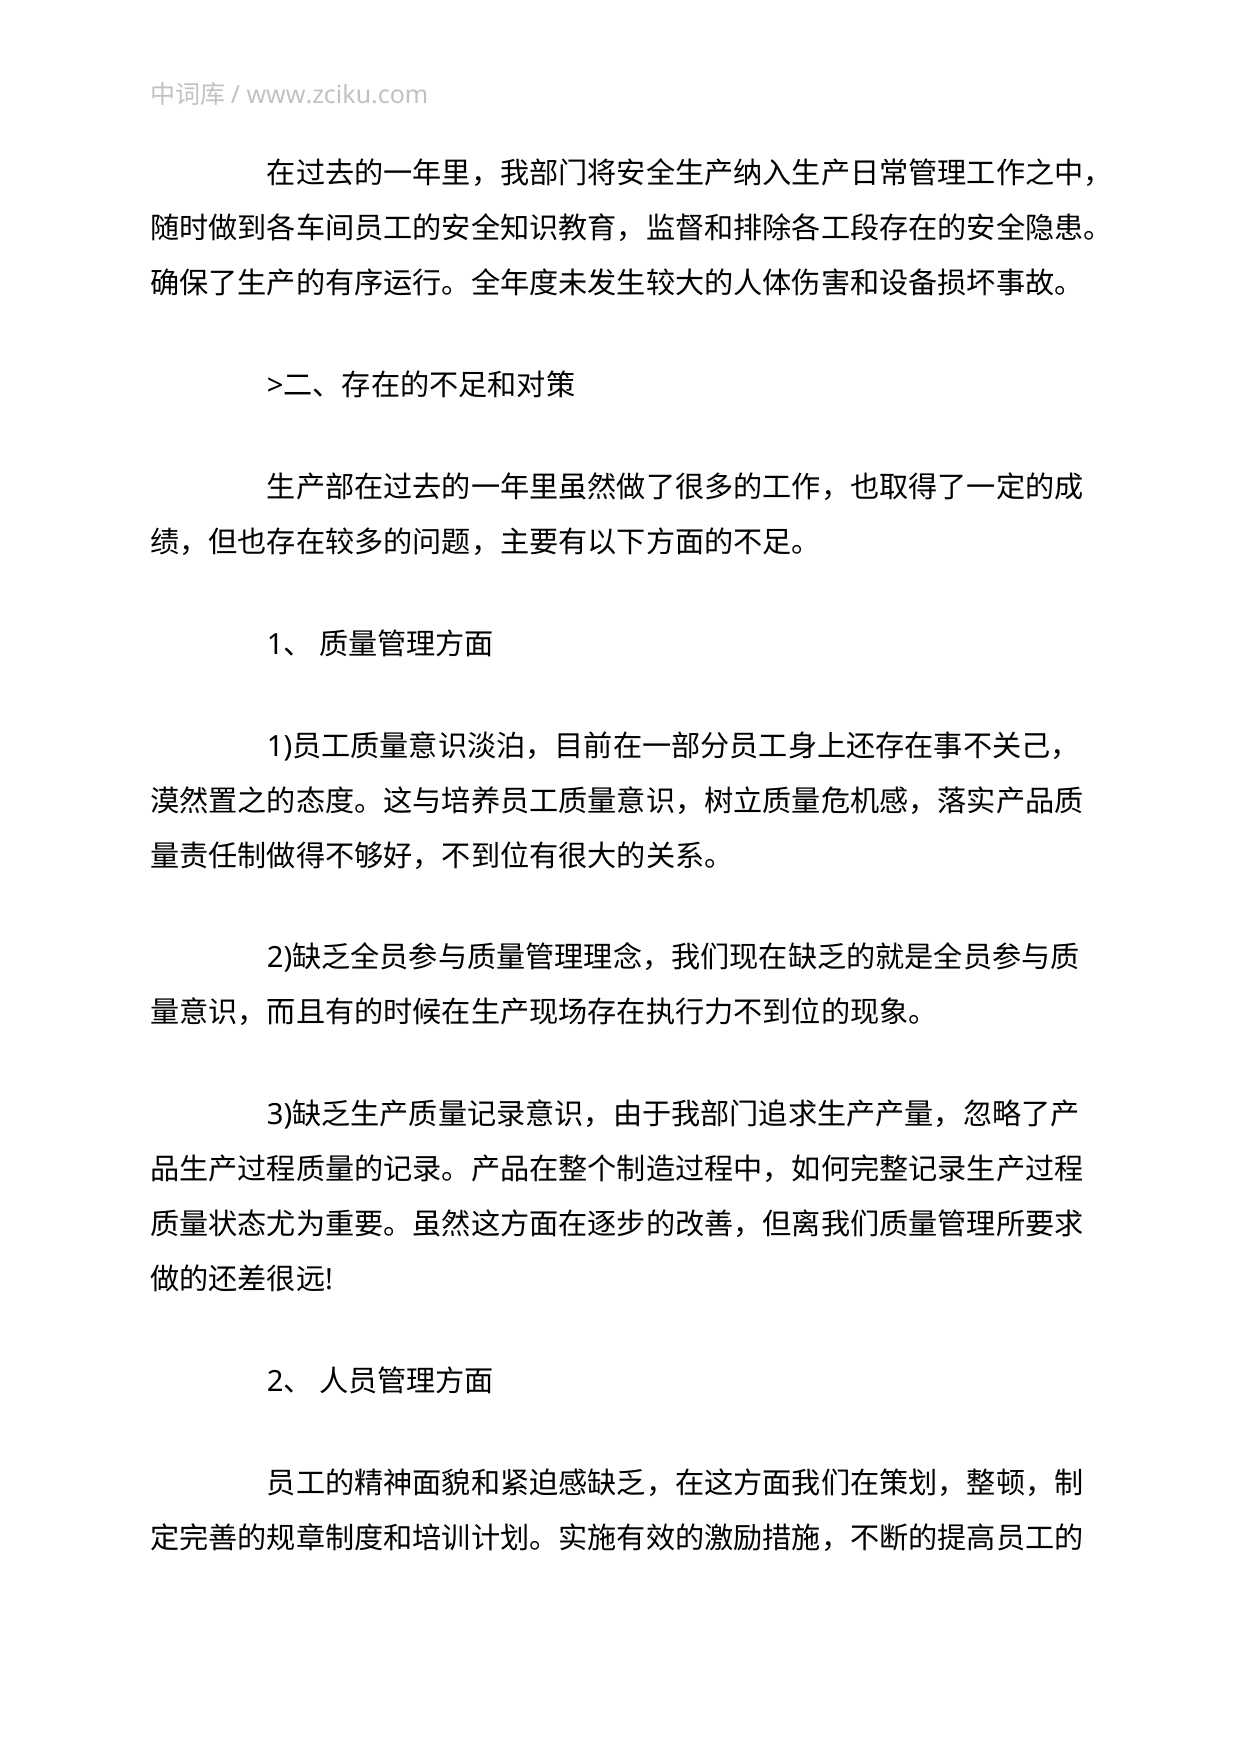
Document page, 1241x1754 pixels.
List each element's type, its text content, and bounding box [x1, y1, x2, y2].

text 在过去的一年里，我部门将安全生产纳入生产日常管理工作之中，随时做到各车间员工的安全知识教育，监督和排除各工段存在的安全隐患。确保了生产的有序运行。全年度未发生较大的人体伤害和设备损坏事故。 [150, 150, 1090, 302]
text 2)缺乏全员参与质量管理理念，我们现在缺乏的就是全员参与质量意识，而且有的时候在生产现场存在执行力不到位的现象。 [150, 934, 1090, 1031]
text 生产部在过去的一年里虽然做了很多的工作，也取得了一定的成绩，但也存在较多的问题，主要有以下方面的不足。 [150, 463, 1090, 561]
text 3)缺乏生产质量记录意识，由于我部门追求生产产量，忽略了产品生产过程质量的记录。产品在整个制造过程中，如何完整记录生产过程质量状态尤为重要。虽然这方面在逐步的改善，但离我们质量管理所要求做的还差很远! [150, 1091, 1090, 1298]
text 1)员工质量意识淡泊，目前在一部分员工身上还存在事不关己，漠然置之的态度。这与培养员工质量意识，树立质量危机感，落实产品质量责任制做得不够好，不到位有很大的关系。 [150, 722, 1090, 874]
text 1、 质量管理方面 [150, 620, 1090, 663]
text >二、存在的不足和对策 [150, 362, 1090, 404]
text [150, 1459, 1090, 1557]
text 2、 人员管理方面 [150, 1357, 1090, 1400]
